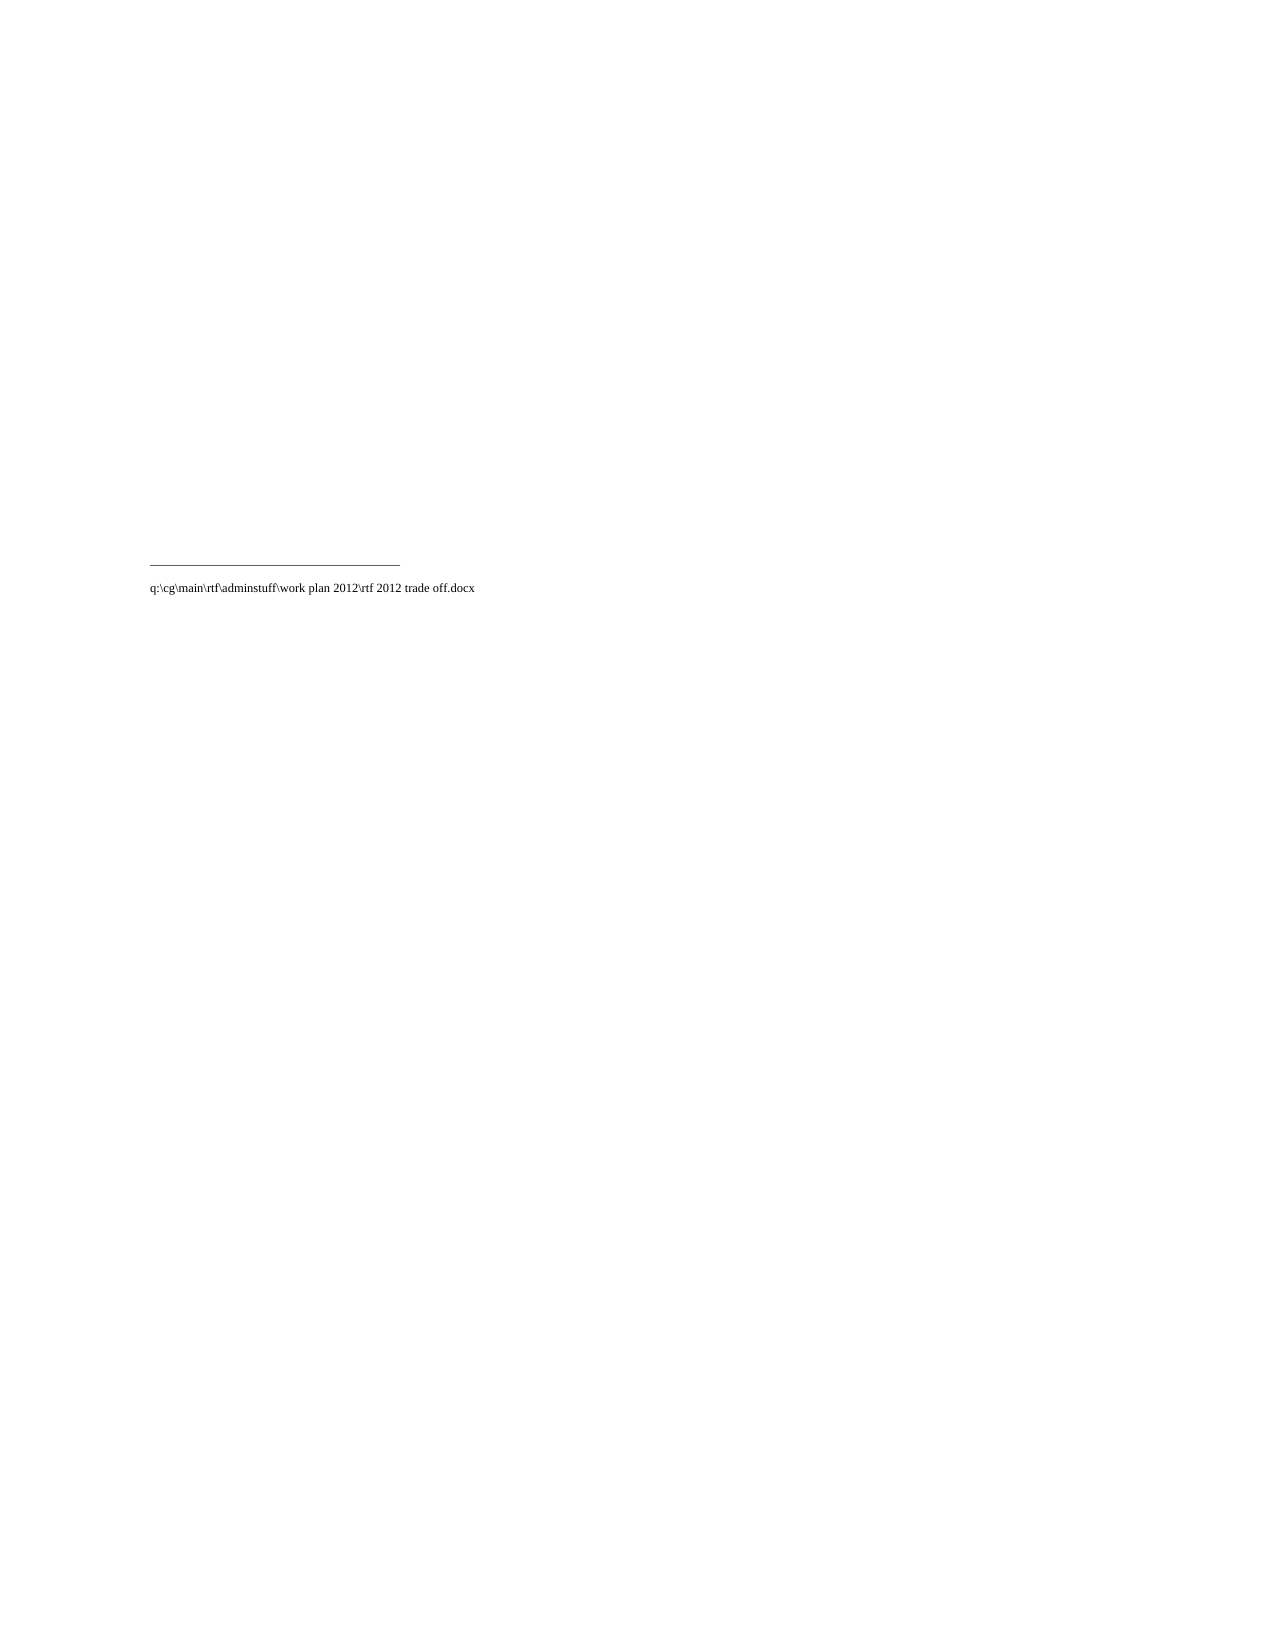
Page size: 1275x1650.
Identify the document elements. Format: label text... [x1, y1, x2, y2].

text ________________________________________ [150, 552, 1125, 567]
text q:\cg\main\rtf\adminstuff\work plan 2012\rtf 2012 trade off.docx [150, 581, 1125, 596]
